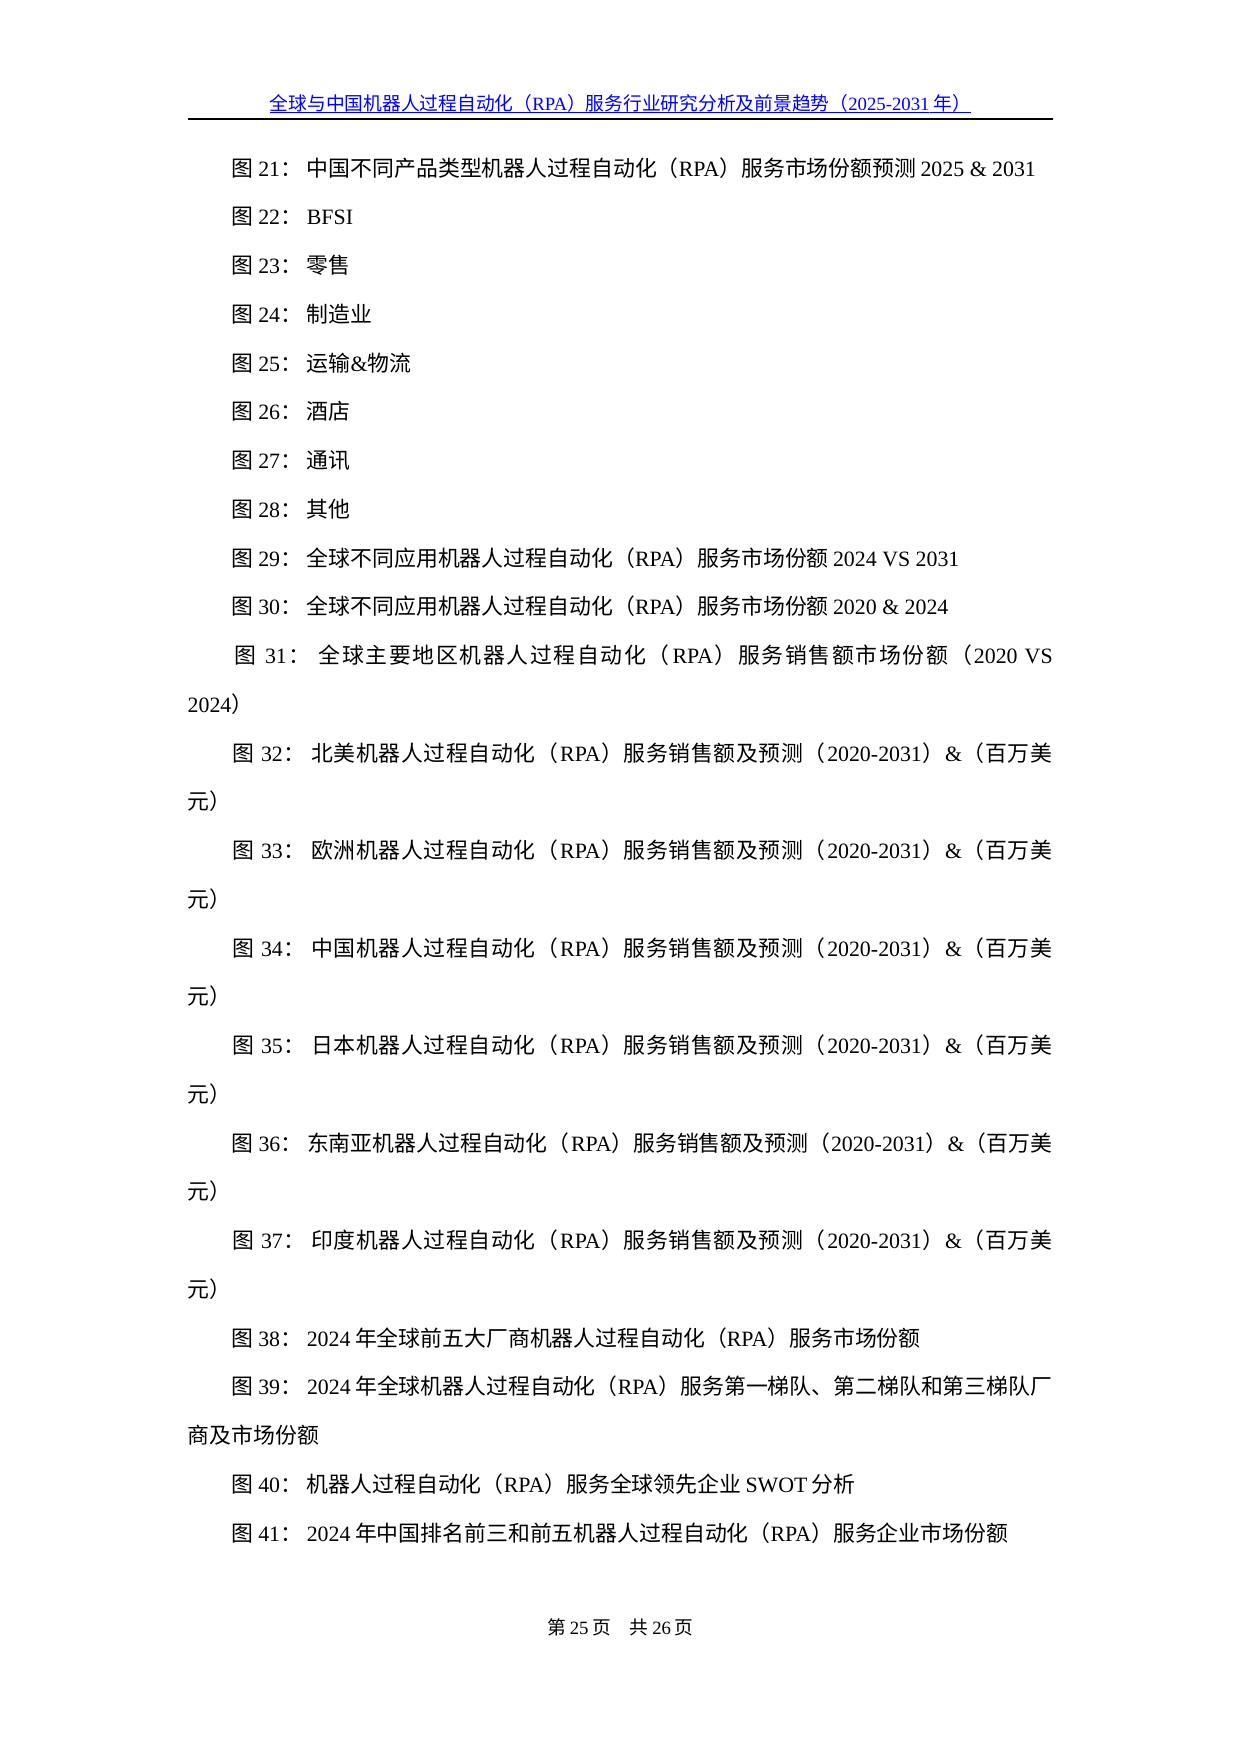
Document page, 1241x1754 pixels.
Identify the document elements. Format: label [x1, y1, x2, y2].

text [187, 150, 1053, 1548]
